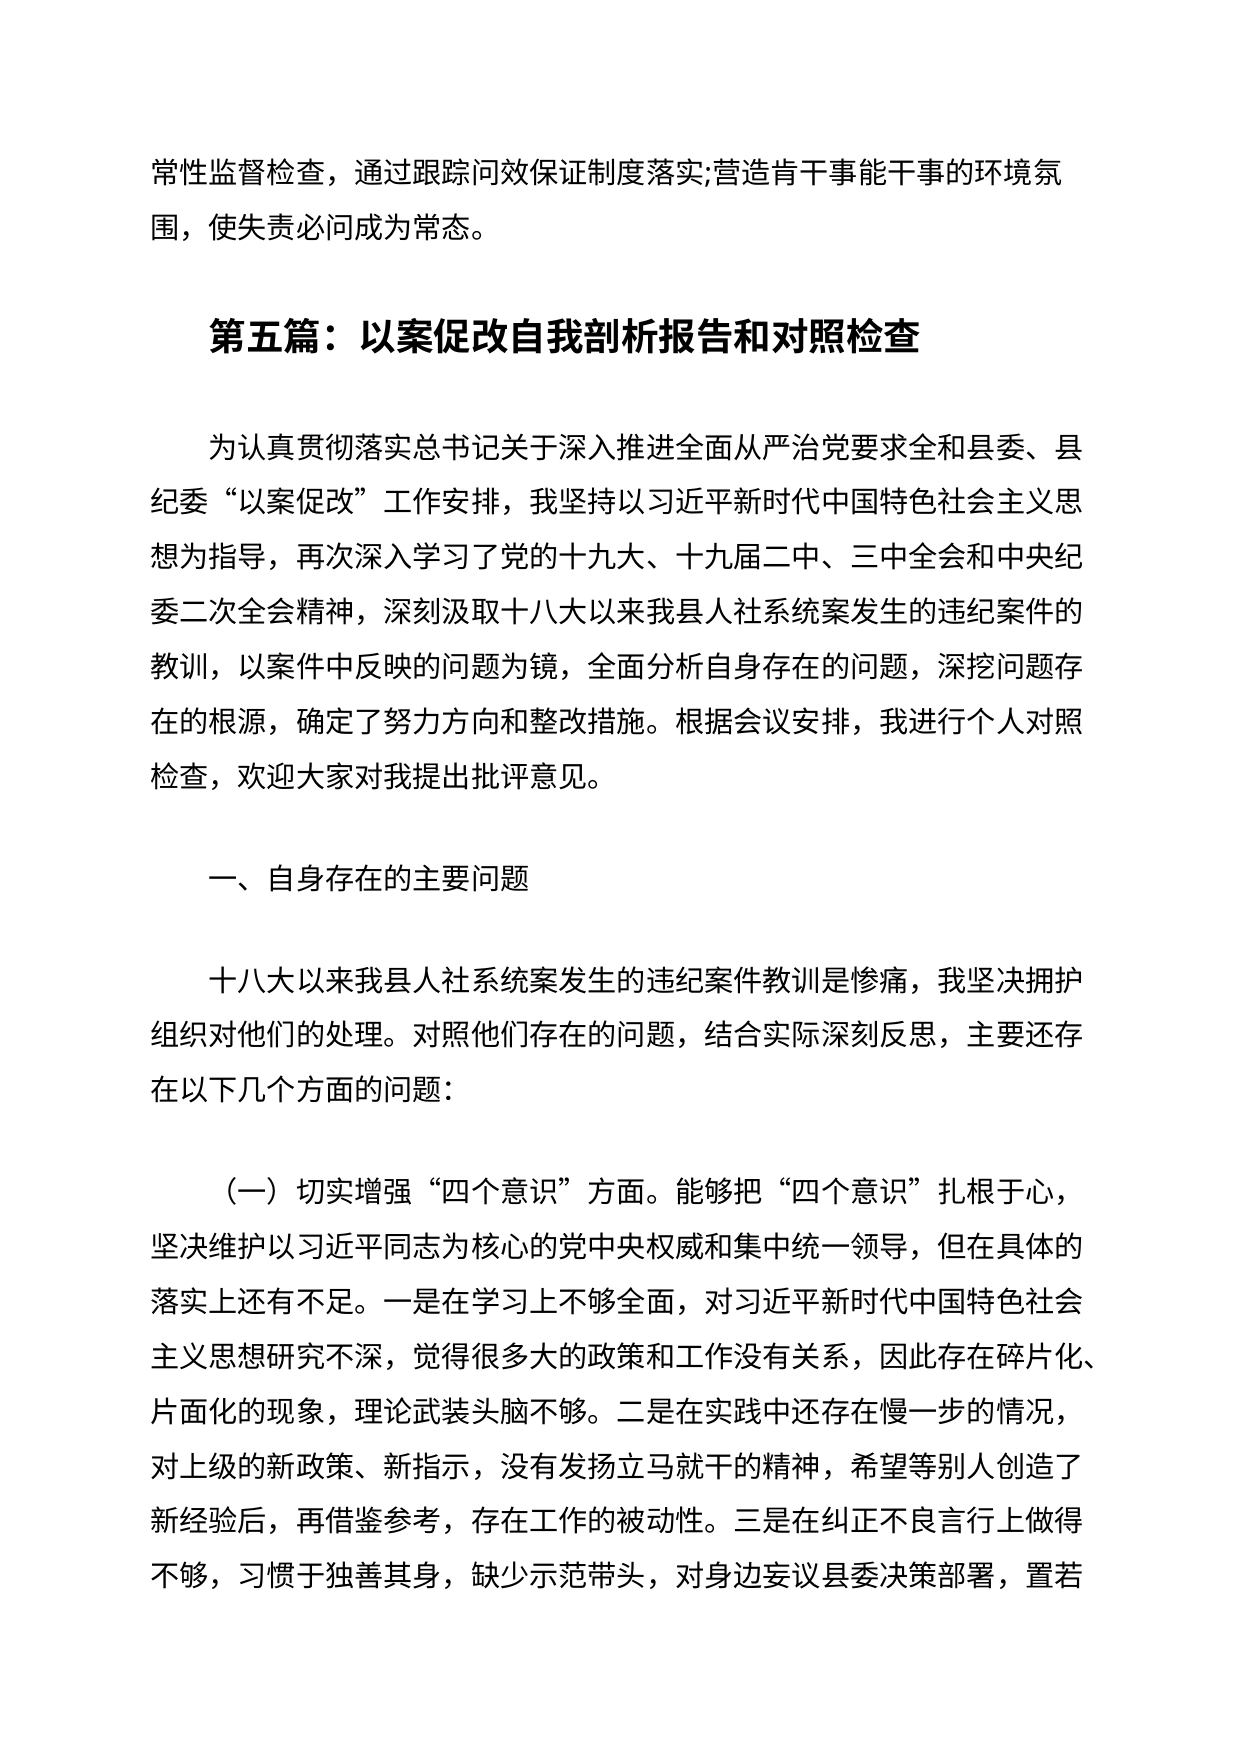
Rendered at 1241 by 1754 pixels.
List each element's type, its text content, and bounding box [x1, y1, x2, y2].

text 十八大以来我县人社系统案发生的违纪案件教训是惨痛，我坚决拥护组织对他们的处理。对照他们存在的问题，结合实际深刻反思，主要还存在以下几个方面的问题： [150, 957, 1090, 1109]
text 一、自身存在的主要问题 [150, 855, 1090, 898]
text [150, 1169, 1090, 1595]
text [150, 150, 1090, 247]
text 为认真贯彻落实总书记关于深入推进全面从严治党要求全和县委、县纪委“以案促改”工作安排，我坚持以习近平新时代中国特色社会主义思想为指导，再次深入学习了党的十九大、十九届二中、三中全会和中央纪委二次全会精神，深刻汲取十八大以来我县人社系统案发生的违纪案件的教训，以案件中反映的问题为镜，全面分析自身存在的问题，深挖问题存在的根源，确定了努力方向和整改措施。根据会议安排，我进行个人对照检查，欢迎大家对我提出批评意见。 [150, 424, 1090, 796]
text 第五篇：以案促改自我剖析报告和对照检查 [150, 307, 1090, 361]
